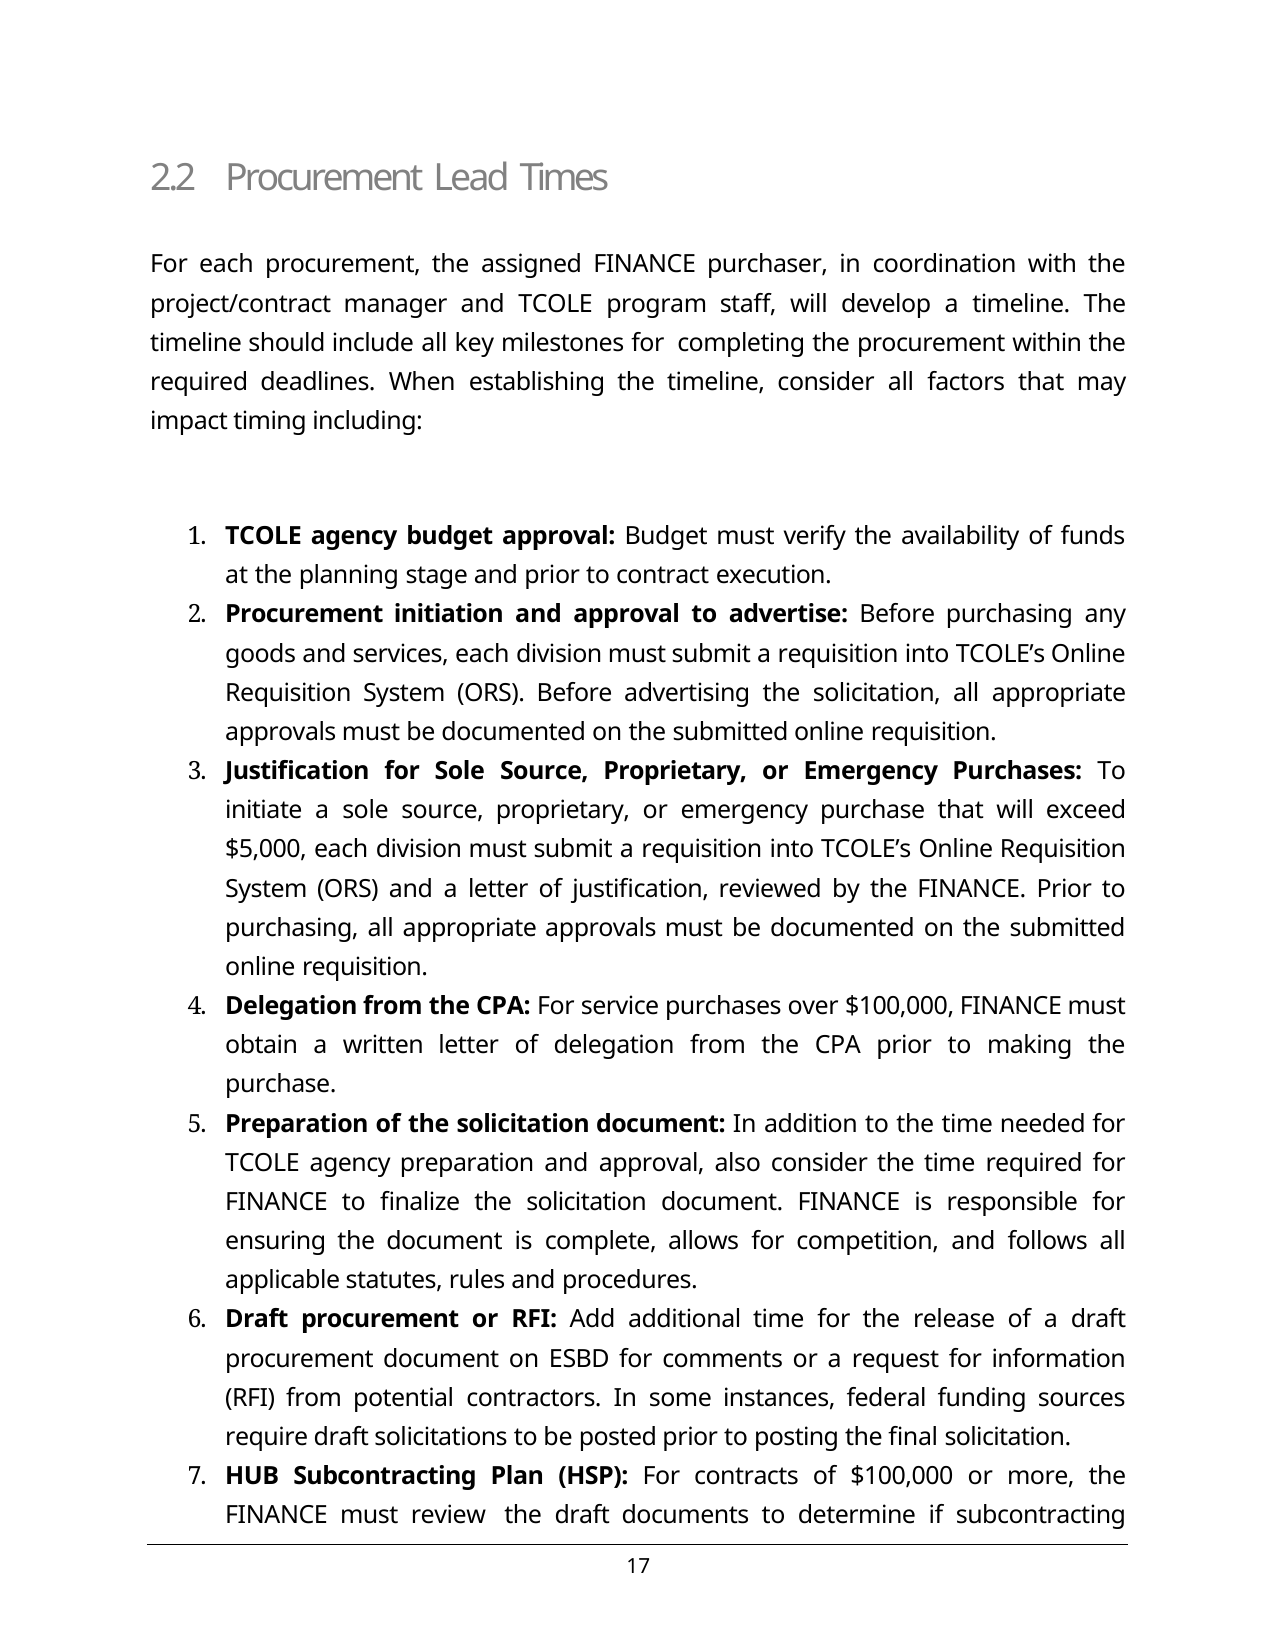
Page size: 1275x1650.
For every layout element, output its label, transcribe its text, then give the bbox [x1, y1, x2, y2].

text For each procurement, the assigned FINANCE purchaser, in coordination with the project/contract manager and TCOLE program staff, will develop a timeline. The timeline should include all key milestones for completing the procurement within the required deadlines. When establishing the timeline, consider all factors that may impact timing including: [150, 246, 1126, 437]
list TCOLE agency budget approval: Budget must verify the availability of funds at the planning stage and prior to contract execution. [187, 518, 1126, 591]
list Preparation of the solicitation document: In addition to the time needed for TCOLE agency preparation and approval, also consider the time required for FINANCE to finalize the solicitation document. FINANCE is responsible for ensuring the document is complete, allows for competition, and follows all applicable statutes, rules and procedures. [187, 1105, 1126, 1296]
list Justification for Sole Source, Proprietary, or Emergency Purchases: To initiate a sole source, proprietary, or emergency purchase that will exceed $5,000, each division must submit a requisition into TCOLE’s Online Requisition System (ORS) and a letter of justification, reviewed by the FINANCE. Prior to purchasing, all appropriate approvals must be documented on the submitted online requisition. [187, 753, 1126, 983]
list Procurement Lead Times [150, 150, 1235, 201]
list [187, 1458, 1126, 1531]
list Procurement initiation and approval to advertise: Before purchasing any goods and services, each division must submit a requisition into TCOLE’s Online Requisition System (ORS). Before advertising the solicitation, all appropriate approvals must be documented on the submitted online requisition. [187, 596, 1126, 748]
list Draft procurement or RFI: Add additional time for the release of a draft procurement document on ESBD for comments or a request for information (RFI) from potential contractors. In some instances, federal funding sources require draft solicitations to be posted prior to posting the final solicitation. [187, 1301, 1126, 1453]
list Delegation from the CPA: For service purchases over $100,000, FINANCE must obtain a written letter of delegation from the CPA prior to making the purchase. [187, 988, 1126, 1100]
